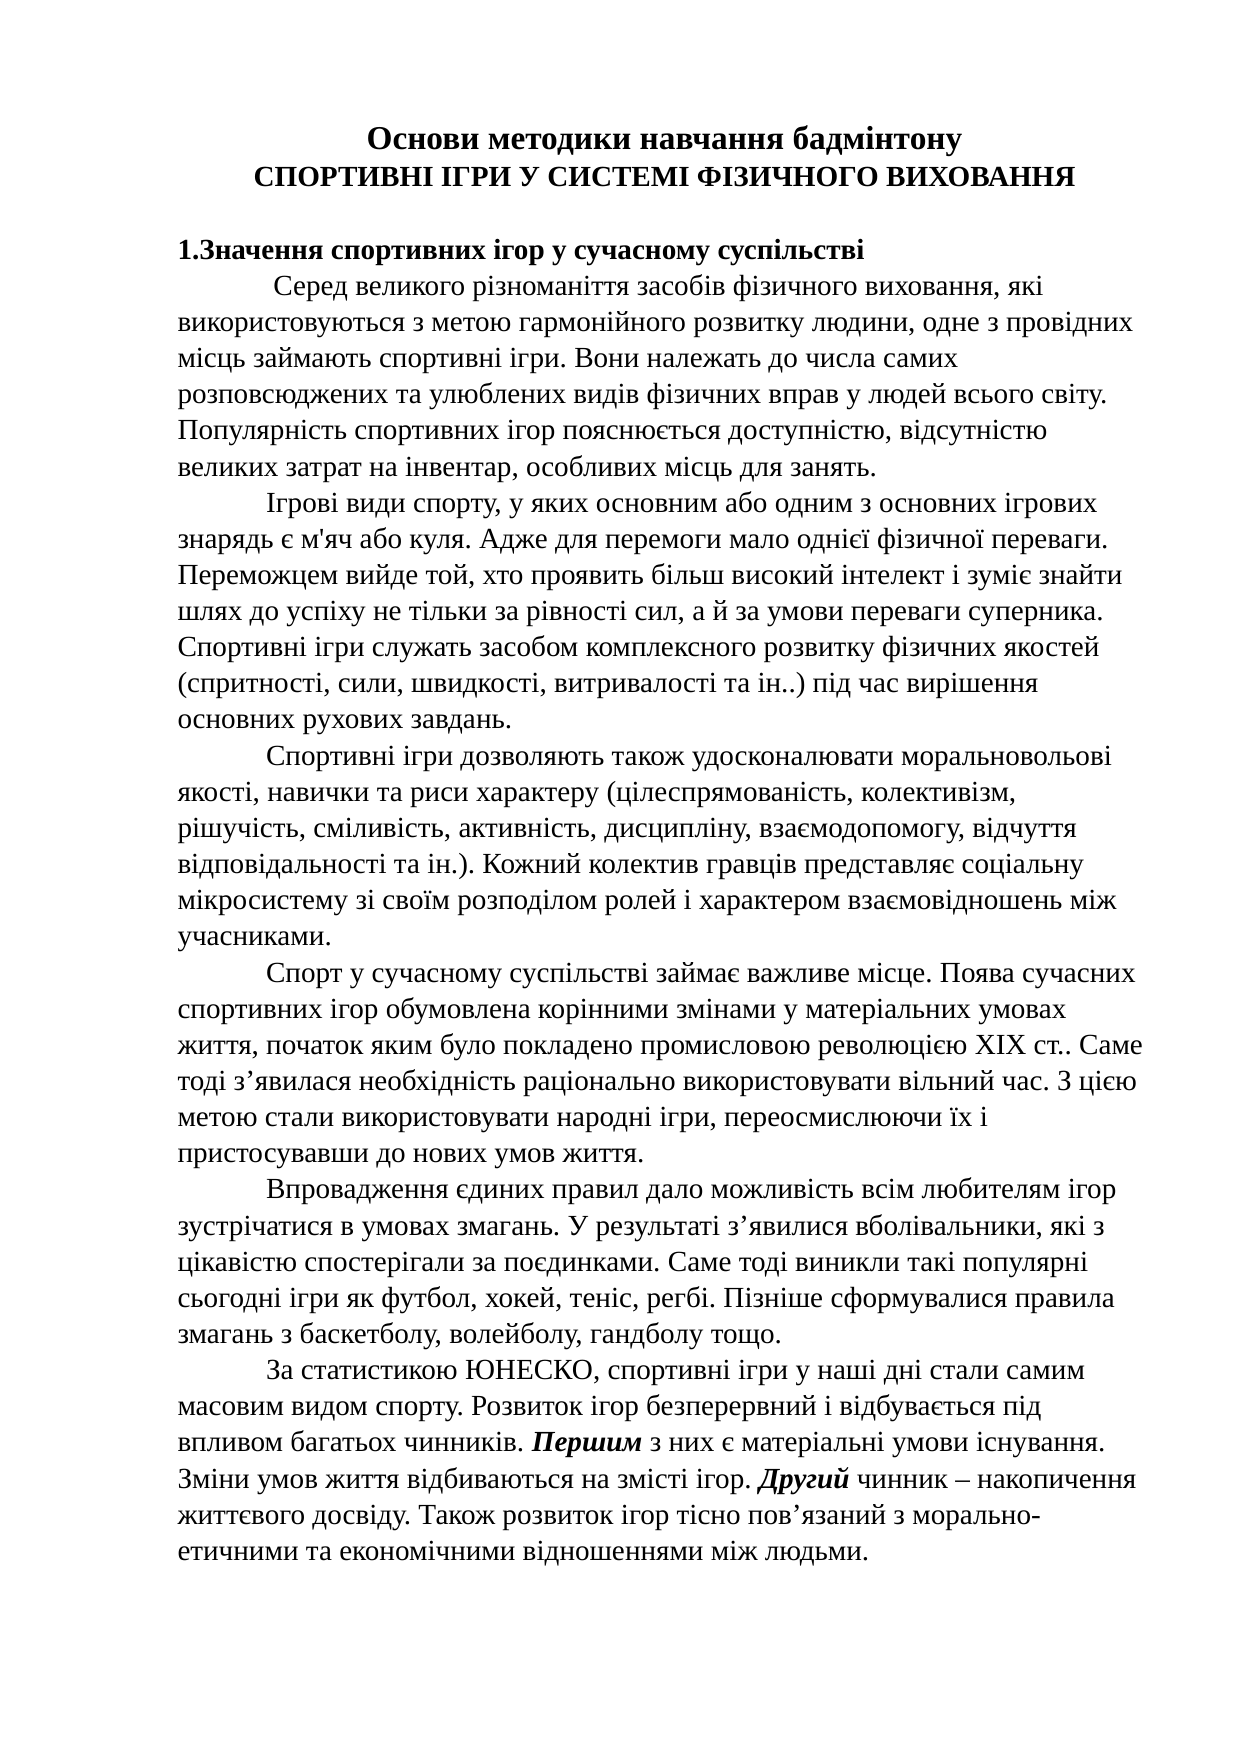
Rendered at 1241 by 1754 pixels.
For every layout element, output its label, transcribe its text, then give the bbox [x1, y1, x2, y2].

text За статистикою ЮНЕСКО, спортивні ігри у наші дні стали самим масовим видом спорту. Розвиток ігор безперервний і відбувається під впливом багатьох чинників. Першим з них є матеріальні умови існування. Зміни умов життя відбиваються на змісті ігор. Другий чинник – накопичення життєвого досвіду. Також розвиток ігор тісно пов’язаний з морально-етичними та економічними відношеннями між людьми. [177, 1352, 1152, 1567]
text 1.Значення спортивних ігор у сучасному суспільстві [177, 232, 1152, 265]
text СПОРТИВНІ ІГРИ У СИСТЕМІ ФІЗИЧНОГО ВИХОВАННЯ [177, 159, 1152, 193]
text Спортивні ігри дозволяють також удосконалювати моральновольові якості, навички та риси характеру (цілеспрямованість, колективізм, рішучість, сміливість, активність, дисципліну, взаємодопомогу, відчуття відповідальності та ін.). Кожний колектив гравців представляє соціальну мікросистему зі своїм розподілом ролей і характером взаємовідношень між учасниками. [177, 738, 1152, 952]
text Серед великого різноманіття засобів фізичного виховання, які використовуються з метою гармонійного розвитку людини, одне з провідних місць займають спортивні ігри. Вони належать до числа самих розповсюджених та улюблених видів фізичних вправ у людей всього світу. Популярність спортивних ігор пояснюється доступністю, відсутністю великих затрат на інвентар, особливих місць для занять. [177, 268, 1152, 482]
text Впровадження єдиних правил дало можливість всім любителям ігор зустрічатися в умовах змагань. У результаті з’явилися вболівальники, які з цікавістю спостерігали за поєдинками. Саме тоді виникли такі популярні сьогодні ігри як футбол, хокей, теніс, регбі. Пізніше сформувалися правила змагань з баскетболу, волейболу, гандболу тощо. [177, 1172, 1152, 1350]
text Основи методики навчання бадмінтону [177, 118, 1152, 156]
text Спорт у сучасному суспільстві займає важливе місце. Поява сучасних спортивних ігор обумовлена корінними змінами у матеріальних умовах життя, початок яким було покладено промисловою революцією ХІХ ст.. Саме тоді з’явилася необхідність раціонально використовувати вільний час. З цією метою стали використовувати народні ігри, переосмислюючи їх і пристосувавши до нових умов життя. [177, 955, 1152, 1169]
text Ігрові види спорту, у яких основним або одним з основних ігрових знарядь є м'яч або куля. Адже для перемоги мало однієї фізичної переваги. Переможцем вийде той, хто проявить більш високий інтелект і зуміє знайти шлях до успіху не тільки за рівності сил, а й за умови переваги суперника. Спортивні ігри служать засобом комплексного розвитку фізичних якостей (спритності, сили, швидкості, витривалості та ін..) під час вирішення основних рухових завдань. [177, 485, 1152, 735]
